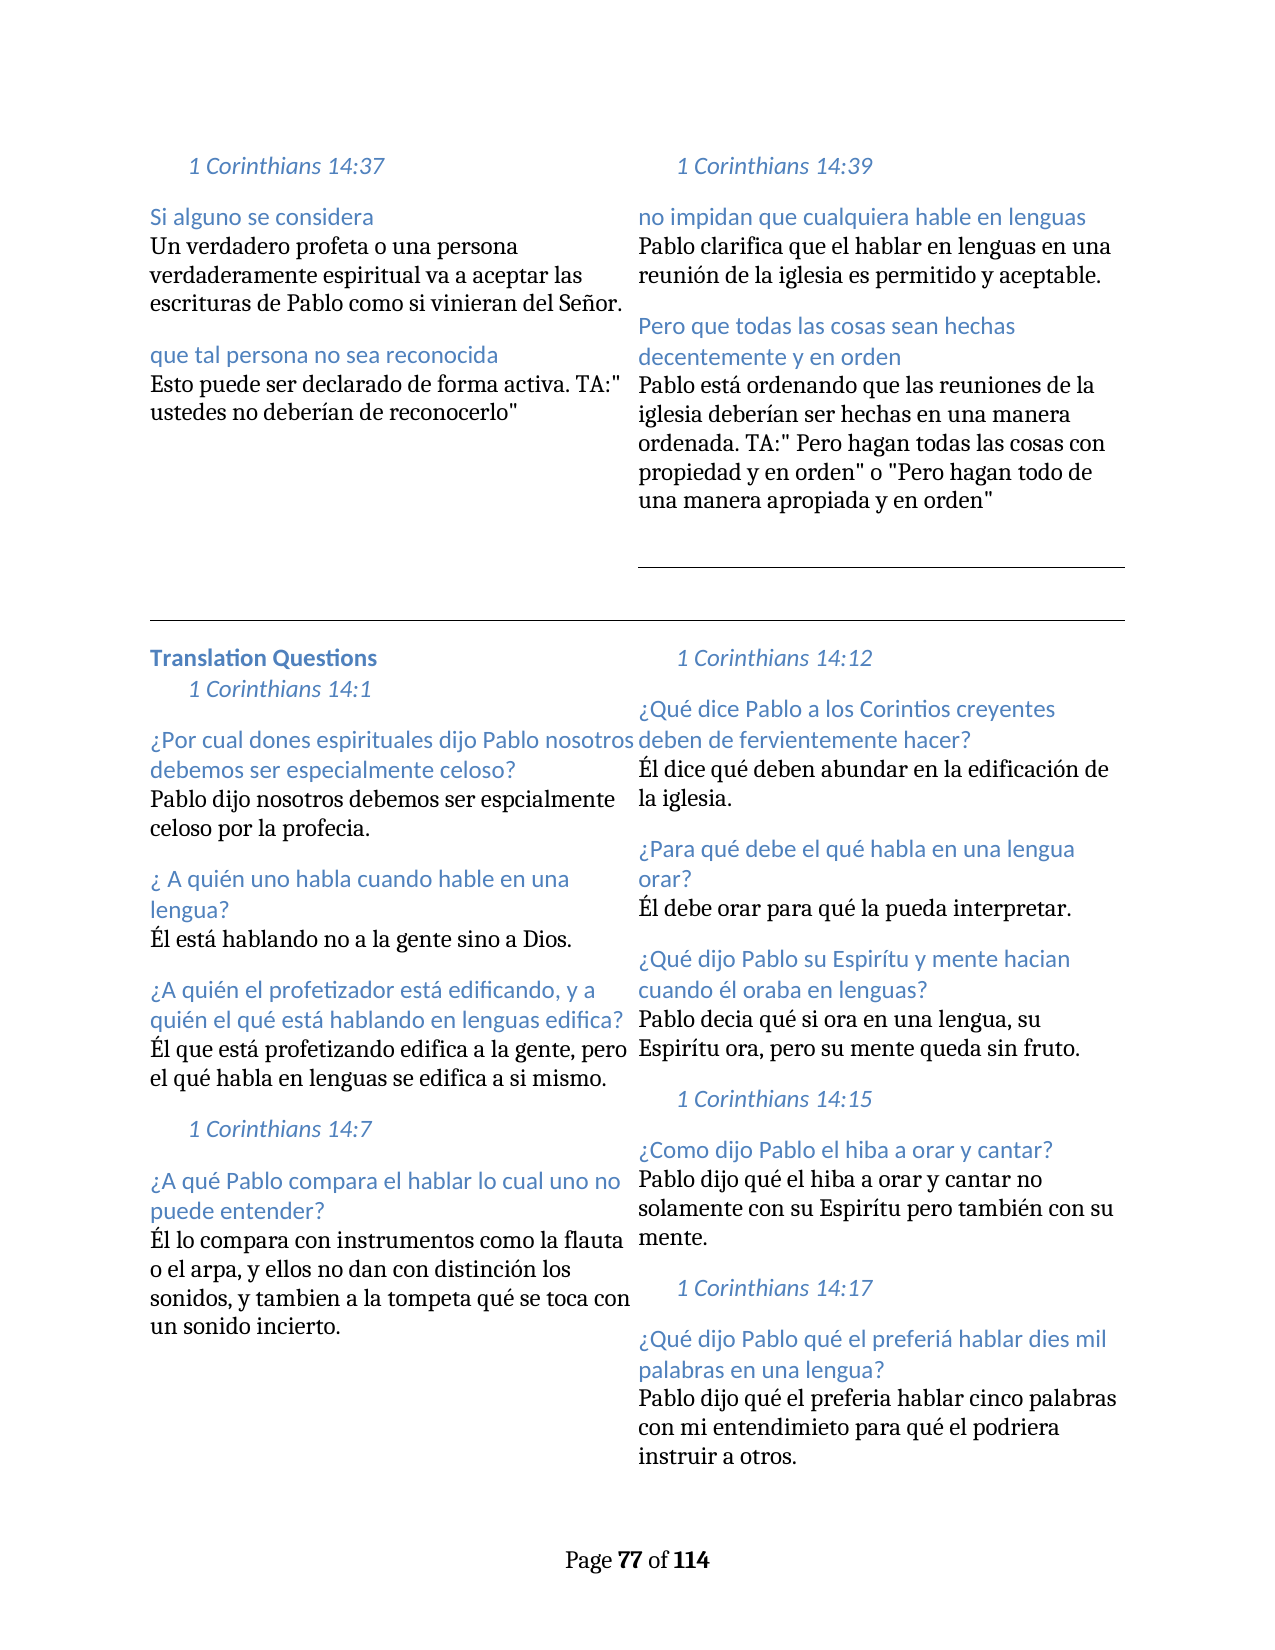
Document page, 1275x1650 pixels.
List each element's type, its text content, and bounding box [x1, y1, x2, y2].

subtitle 1 Corinthians 14:39 [638, 150, 1125, 181]
subtitle ¿Por cual dones espirituales dijo Pablo nosotros debemos ser especialmente celoso? [150, 724, 637, 785]
subtitle ¿ A quién uno habla cuando hable en una lengua? [150, 863, 637, 924]
text Esto puede ser declarado de forma activa. TA:" ustedes no deberían de reconocerlo" [150, 369, 637, 427]
subtitle que tal persona no sea reconocida [150, 339, 637, 369]
subtitle ¿A quién el profetizador está edificando, y a quién el qué está hablando en lenguas edifica? [150, 974, 637, 1035]
subtitle 1 Corinthians 14:15 [638, 1083, 1125, 1113]
text Pablo dijo nosotros debemos ser espcialmente celoso por la profecia. [150, 785, 637, 843]
subtitle 1 Corinthians 14:1 [150, 673, 637, 703]
subtitle Si alguno se considera [150, 201, 637, 232]
subtitle 1 Corinthians 14:12 [638, 642, 1125, 673]
text Él debe orar para qué la pueda interpretar. [638, 894, 1125, 923]
subtitle 1 Corinthians 14:17 [638, 1272, 1125, 1302]
subtitle ¿Qué dijo Pablo su Espirítu y mente hacian cuando él oraba en lenguas? [638, 944, 1125, 1005]
subtitle ¿Qué dijo Pablo qué el preferiá hablar dies mil palabras en una lengua? [638, 1323, 1125, 1384]
text Pablo decia qué si ora en una lengua, su Espirítu ora, pero su mente queda sin fruto. [638, 1005, 1125, 1062]
subtitle ¿Qué dice Pablo a los Corintios creyentes deben de fervientemente hacer? [638, 694, 1125, 755]
subtitle ¿Para qué debe el qué habla en una lengua orar? [638, 833, 1125, 894]
text Él está hablando no a la gente sino a Dios. [150, 924, 637, 953]
subtitle ¿Como dijo Pablo el hiba a orar y cantar? [638, 1134, 1125, 1165]
subtitle Translation Questions [150, 642, 637, 673]
text Él dice qué deben abundar en la edificación de la iglesia. [638, 755, 1125, 812]
subtitle Pero que todas las cosas sean hechas decentemente y en orden [638, 310, 1125, 371]
subtitle 1 Corinthians 14:37 [150, 150, 637, 181]
text Pablo dijo qué el preferia hablar cinco palabras con mi entendimieto para qué el podriera instruir a otros. [638, 1384, 1125, 1471]
text Pablo está ordenando que las reuniones de la iglesia deberían ser hechas en una manera ordenada. TA:" Pero hagan todas las cosas con propiedad y en orden" o "Pero hagan todo de una manera apropiada y en orden" [638, 371, 1125, 515]
subtitle 1 Corinthians 14:7 [150, 1113, 637, 1144]
text Un verdadero profeta o una persona verdaderamente espiritual va a aceptar las escrituras de Pablo como si vinieran del Señor. [150, 232, 637, 318]
subtitle no impidan que cualquiera hable en lenguas [638, 201, 1125, 232]
text Pablo dijo qué el hiba a orar y cantar no solamente con su Espirítu pero también con su mente. [638, 1165, 1125, 1251]
text Pablo clarifica que el hablar en lenguas en una reunión de la iglesia es permitido y aceptable. [638, 232, 1125, 289]
subtitle ¿A qué Pablo compara el hablar lo cual uno no puede entender? [150, 1165, 637, 1226]
text Él que está profetizando edifica a la gente, pero el qué habla en lenguas se edifica a si mismo. [150, 1035, 637, 1093]
text Él lo compara con instrumentos como la flauta o el arpa, y ellos no dan con distinción los sonidos, y tambien a la tompeta qué se toca con un sonido incierto. [150, 1226, 637, 1341]
